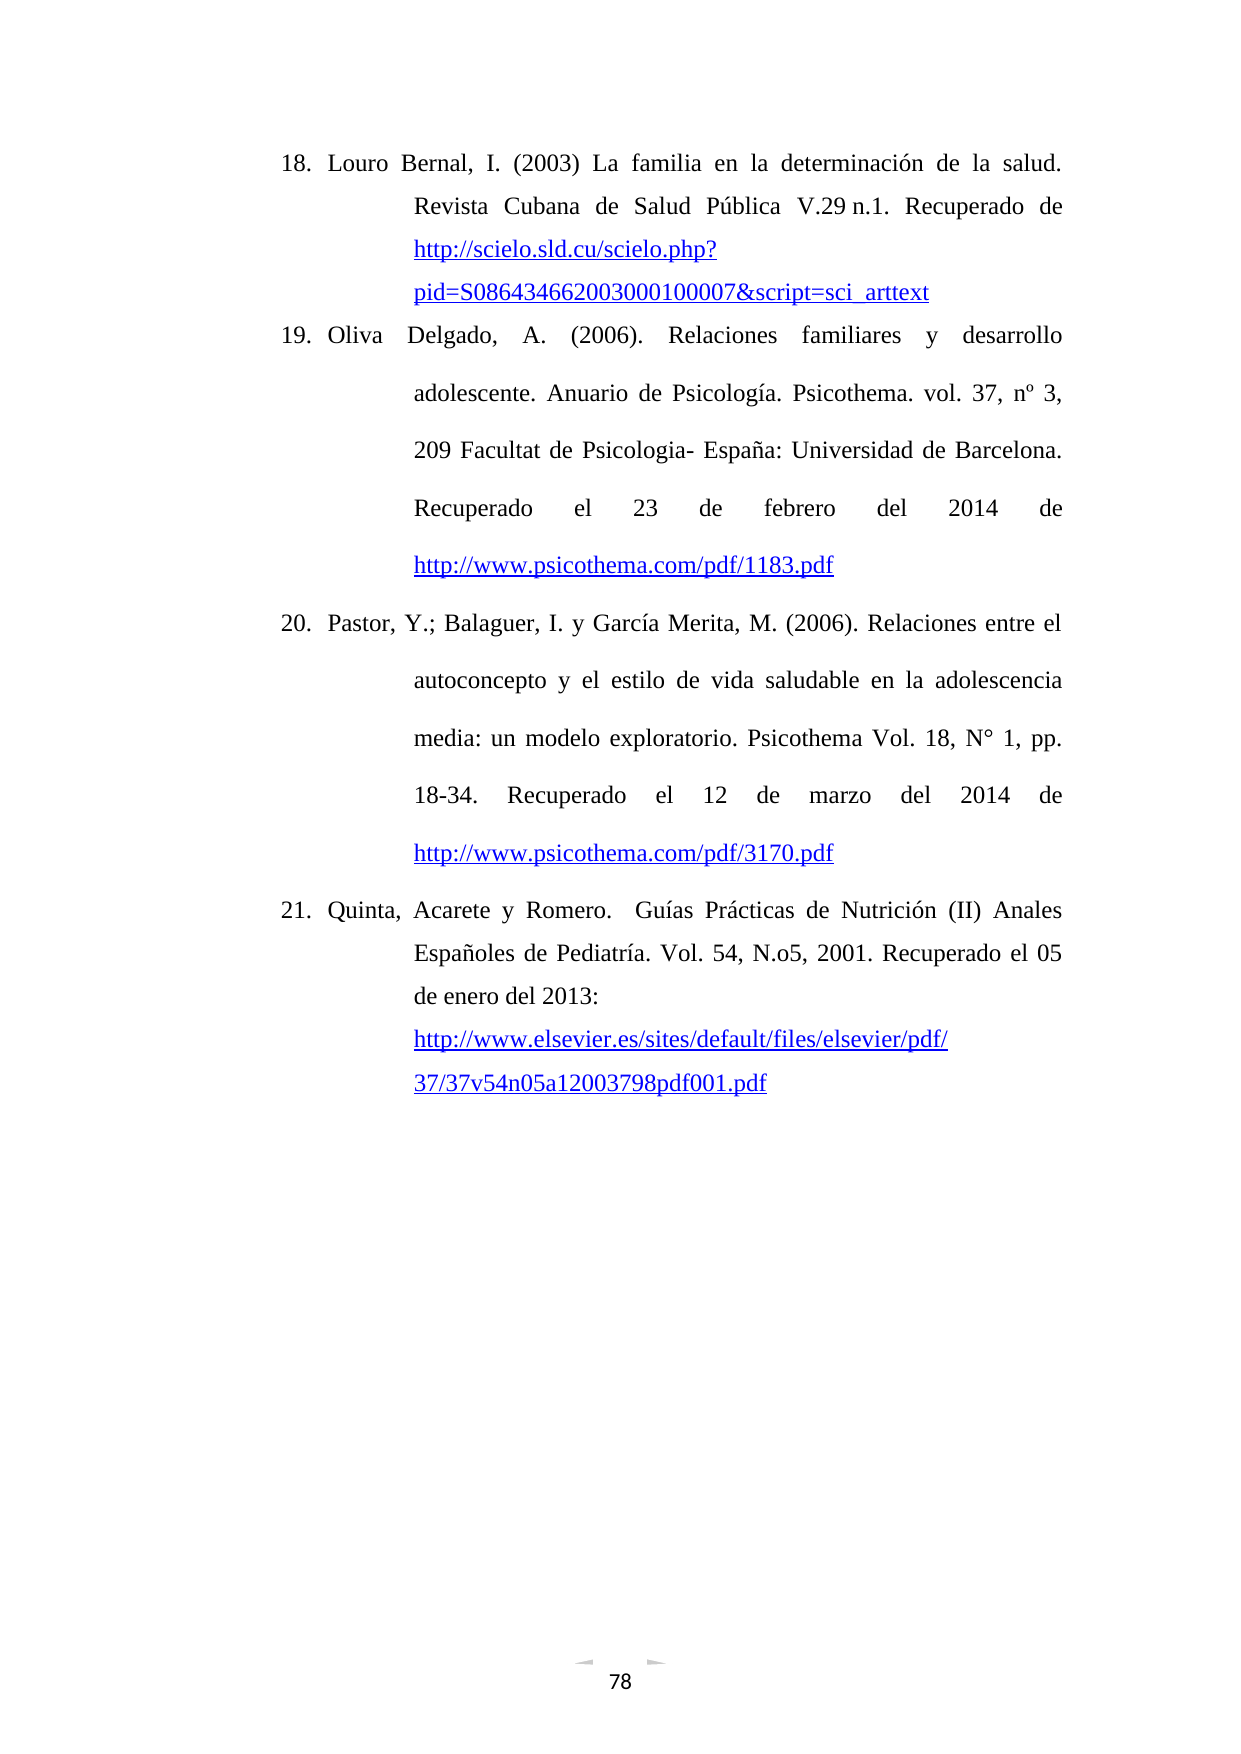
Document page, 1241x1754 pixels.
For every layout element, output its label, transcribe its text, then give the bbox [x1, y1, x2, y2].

list Pastor, Y.; Balaguer, I. y García Merita, M. (2006). Relaciones entre el autoconcepto y el estilo de vida saludable en la adolescencia media: un modelo exploratorio. Psicothema Vol. 18, N° 1, pp. 18-34. Recuperado el 12 de marzo del 2014 de http://www.psicothema.com/pdf/3170.pdf [281, 608, 1063, 866]
list Oliva Delgado, A. (2006). Relaciones familiares y desarrollo adolescente. Anuario de Psicología. Psicothema. vol. 37, nº 3, 209 Facultat de Psicologia- España: Universidad de Barcelona. Recuperado el 23 de febrero del 2014 de http://www.psicothema.com/pdf/1183.pdf [281, 320, 1063, 579]
list Quinta, Acarete y Romero. Guías Prácticas de Nutrición (II) Anales Españoles de Pediatría. Vol. 54, N.o5, 2001. Recuperado el 05 de enero del 2013: [281, 895, 1063, 1010]
text http://www.elsevier.es/sites/default/files/elsevier/pdf/37/37v54n05a12003798pdf001.pdf [413, 1024, 1063, 1096]
list Louro Bernal, I. (2003) La familia en la determinación de la salud. Revista Cubana de Salud Pública V.29 n.1. Recuperado de http://scielo.sld.cu/scielo.php?pid=S086434662003000100007&script=sci_arttext [281, 148, 1063, 306]
